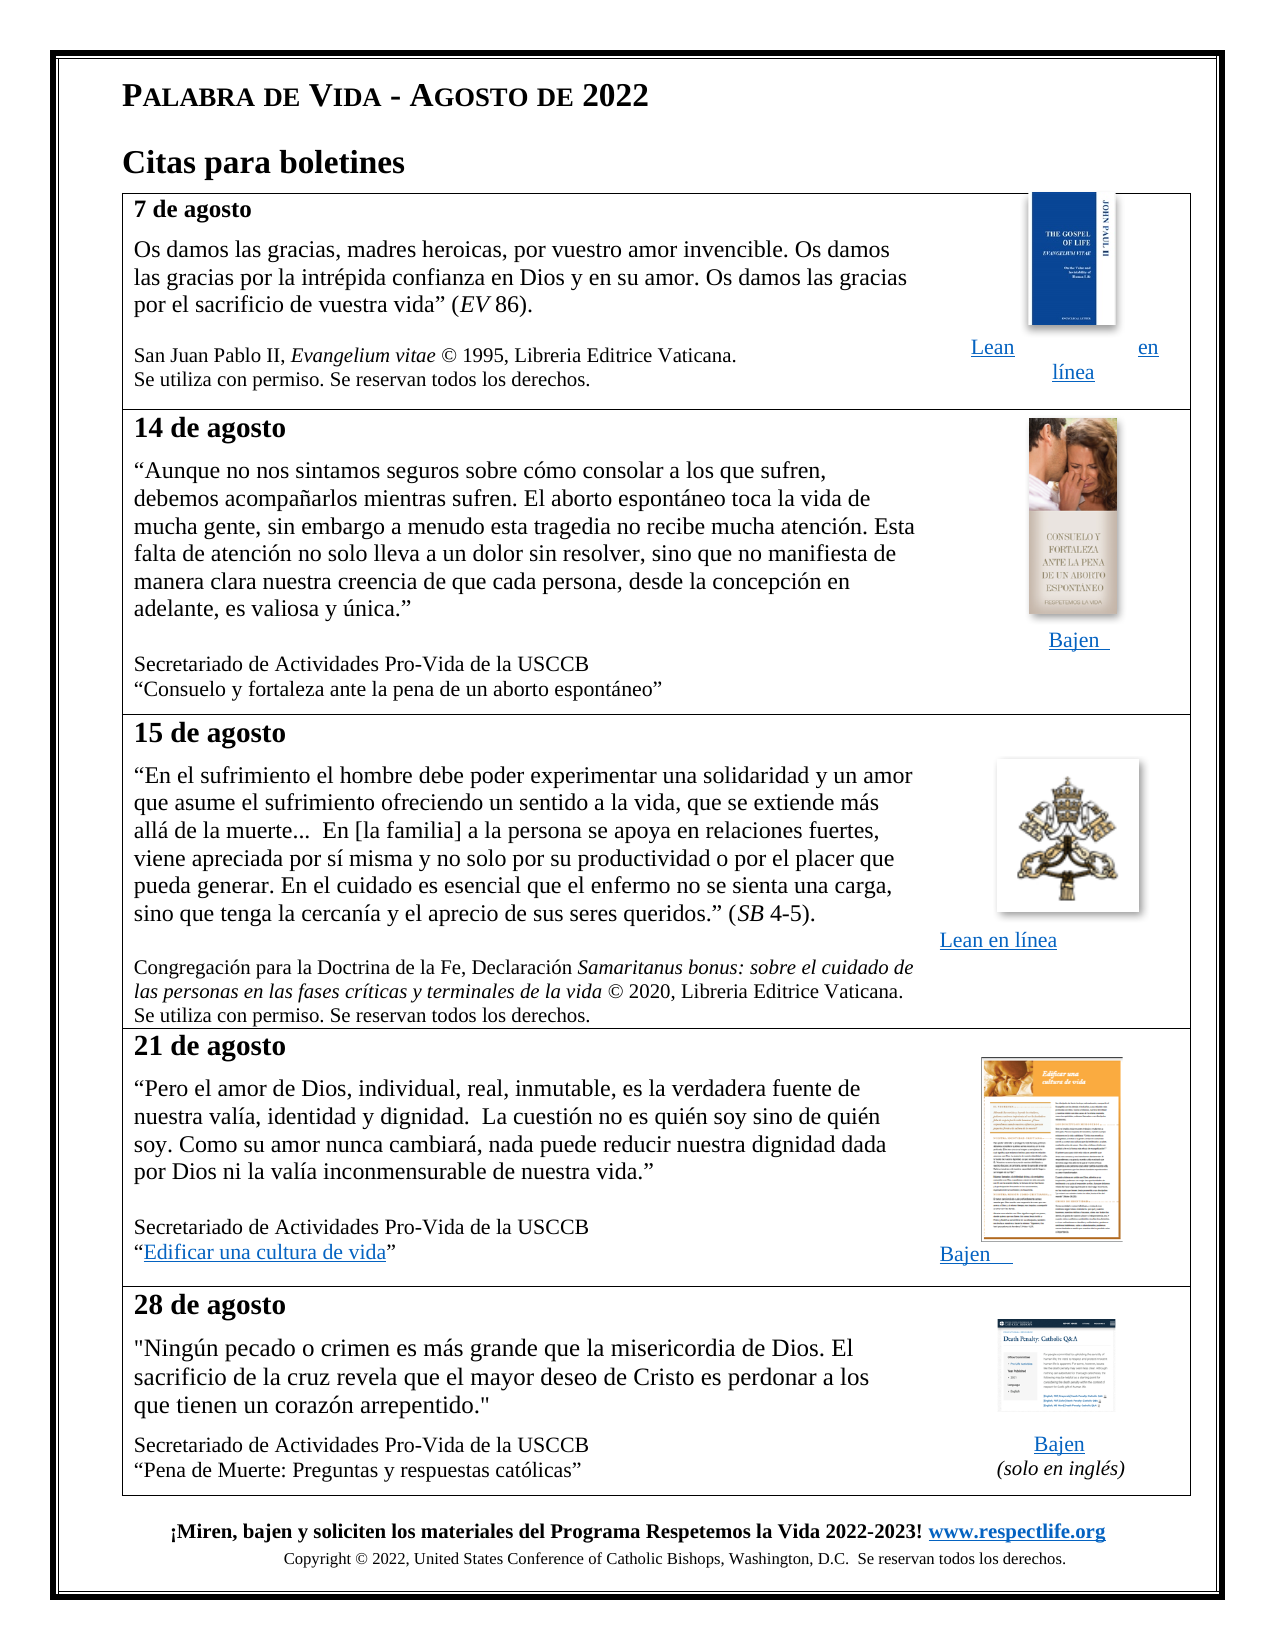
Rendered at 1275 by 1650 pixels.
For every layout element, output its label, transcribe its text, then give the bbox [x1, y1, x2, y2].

table_header 7 de agosto Os damos las gracias, madres heroicas, por vuestro amor invencible. Os damos las gracias por la intrépida confianza en Dios y en su amor. Os damos las gracias por el sacrificio de vuestra vida” (EV 86). San Juan Pablo II, Evangelium vitae © 1995, Libreria Editrice Vaticana. Se utiliza con permiso. Se reservan todos los derechos. [123, 194, 928, 409]
table_cell 14 de agosto “Aunque no nos sintamos seguros sobre cómo consolar a los que sufren, debemos acompañarlos mientras sufren. El aborto espontáneo toca la vida de mucha gente, sin embargo a menudo esta tragedia no recibe mucha atención. Esta falta de atención no solo lleva a un dolor sin resolver, sino que no manifiesta de manera clara nuestra creencia de que cada persona, desde la concepción en adelante, es valiosa y única.” Secretariado de Actividades Pro-Vida de la USCCB “Consuelo y fortaleza ante la pena de un aborto espontáneo” [123, 410, 928, 714]
table_header Lean en línea [928, 194, 1190, 409]
picture [997, 1319, 1116, 1412]
picture [1029, 418, 1117, 614]
table_header Lean en línea [928, 715, 1190, 1027]
table_cell 21 de agosto “Pero el amor de Dios, individual, real, inmutable, es la verdadera fuente de nuestra valía, identidad y dignidad. La cuestión no es quién soy sino de quién soy. Como su amor nunca cambiará, nada puede reducir nuestra dignidad dada por Dios ni la valía inconmensurable de nuestra vida.” Secretariado de Actividades Pro-Vida de la USCCB “Edificar una cultura de vida” [123, 1029, 928, 1286]
table_header 15 de agosto “En el sufrimiento el hombre debe poder experimentar una solidaridad y un amor que asume el sufrimiento ofreciendo un sentido a la vida, que se extiende más allá de la muerte... En [la familia] a la persona se apoya en relaciones fuertes, viene apreciada por sí misma y no solo por su productividad o por el placer que pueda generar. En el cuidado es esencial que el enfermo no se sienta una carga, sino que tenga la cercanía y el aprecio de sus seres queridos.” (SB 4-5). Congregación para la Doctrina de la Fe, Declaración Samaritanus bonus: sobre el cuidado de las personas en las fases críticas y terminales de la vida © 2020, Libreria Editrice Vaticana. Se utiliza con permiso. Se reservan todos los derechos. [123, 715, 928, 1027]
picture [997, 759, 1139, 912]
table_cell 28 de agosto "Ningún pecado o crimen es más grande que la misericordia de Dios. El sacrificio de la cruz revela que el mayor deseo de Cristo es perdonar a los que tienen un corazón arrepentido." Secretariado de Actividades Pro-Vida de la USCCB “Pena de Muerte: Preguntas y respuestas católicas” [123, 1287, 928, 1495]
picture [981, 1057, 1123, 1242]
text Palabra de Vida - Agosto de 2022 [122, 75, 1153, 142]
table_cell Bajen [928, 410, 1190, 714]
text Citas para boletines [122, 142, 1153, 180]
table_cell Bajen (solo en inglés) [928, 1287, 1190, 1495]
table_cell Bajen [928, 1029, 1190, 1286]
picture [1028, 192, 1116, 325]
